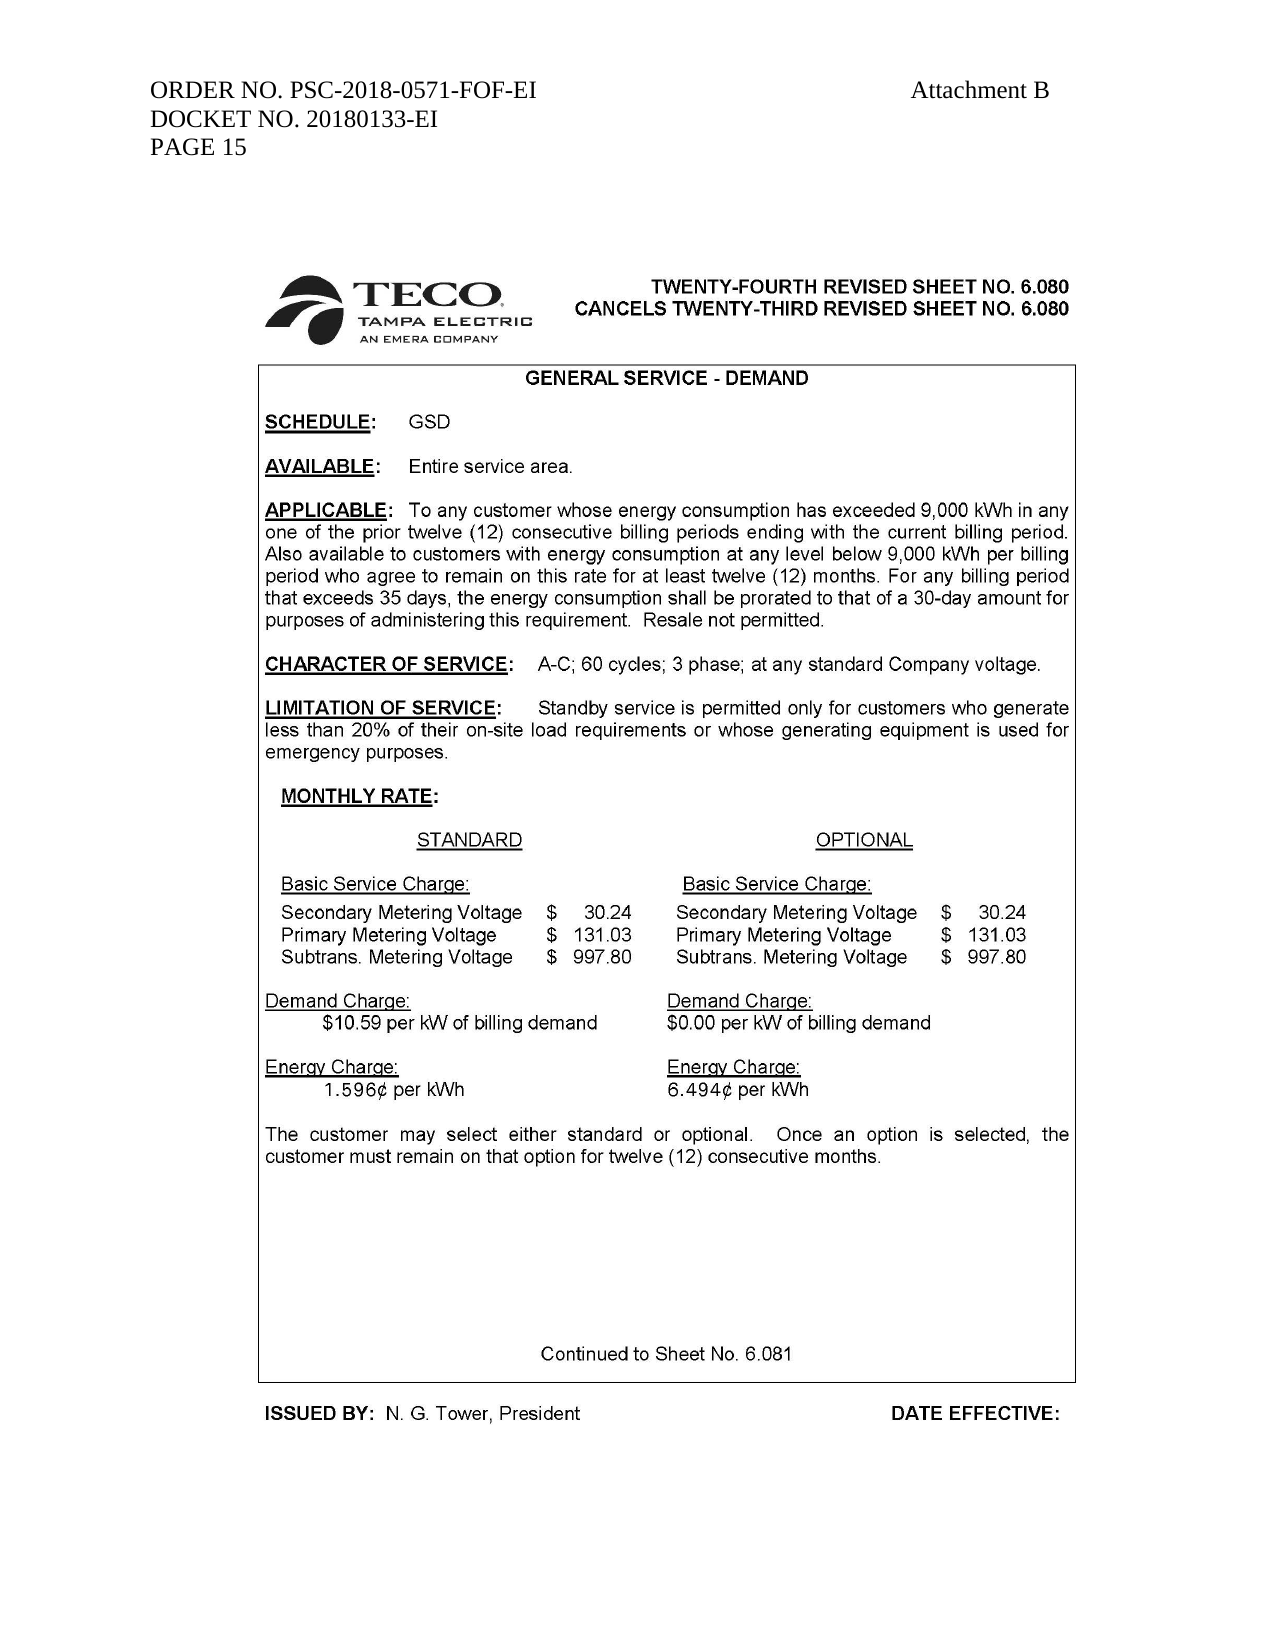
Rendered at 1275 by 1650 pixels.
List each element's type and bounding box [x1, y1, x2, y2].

picture [150, 218, 1125, 1481]
